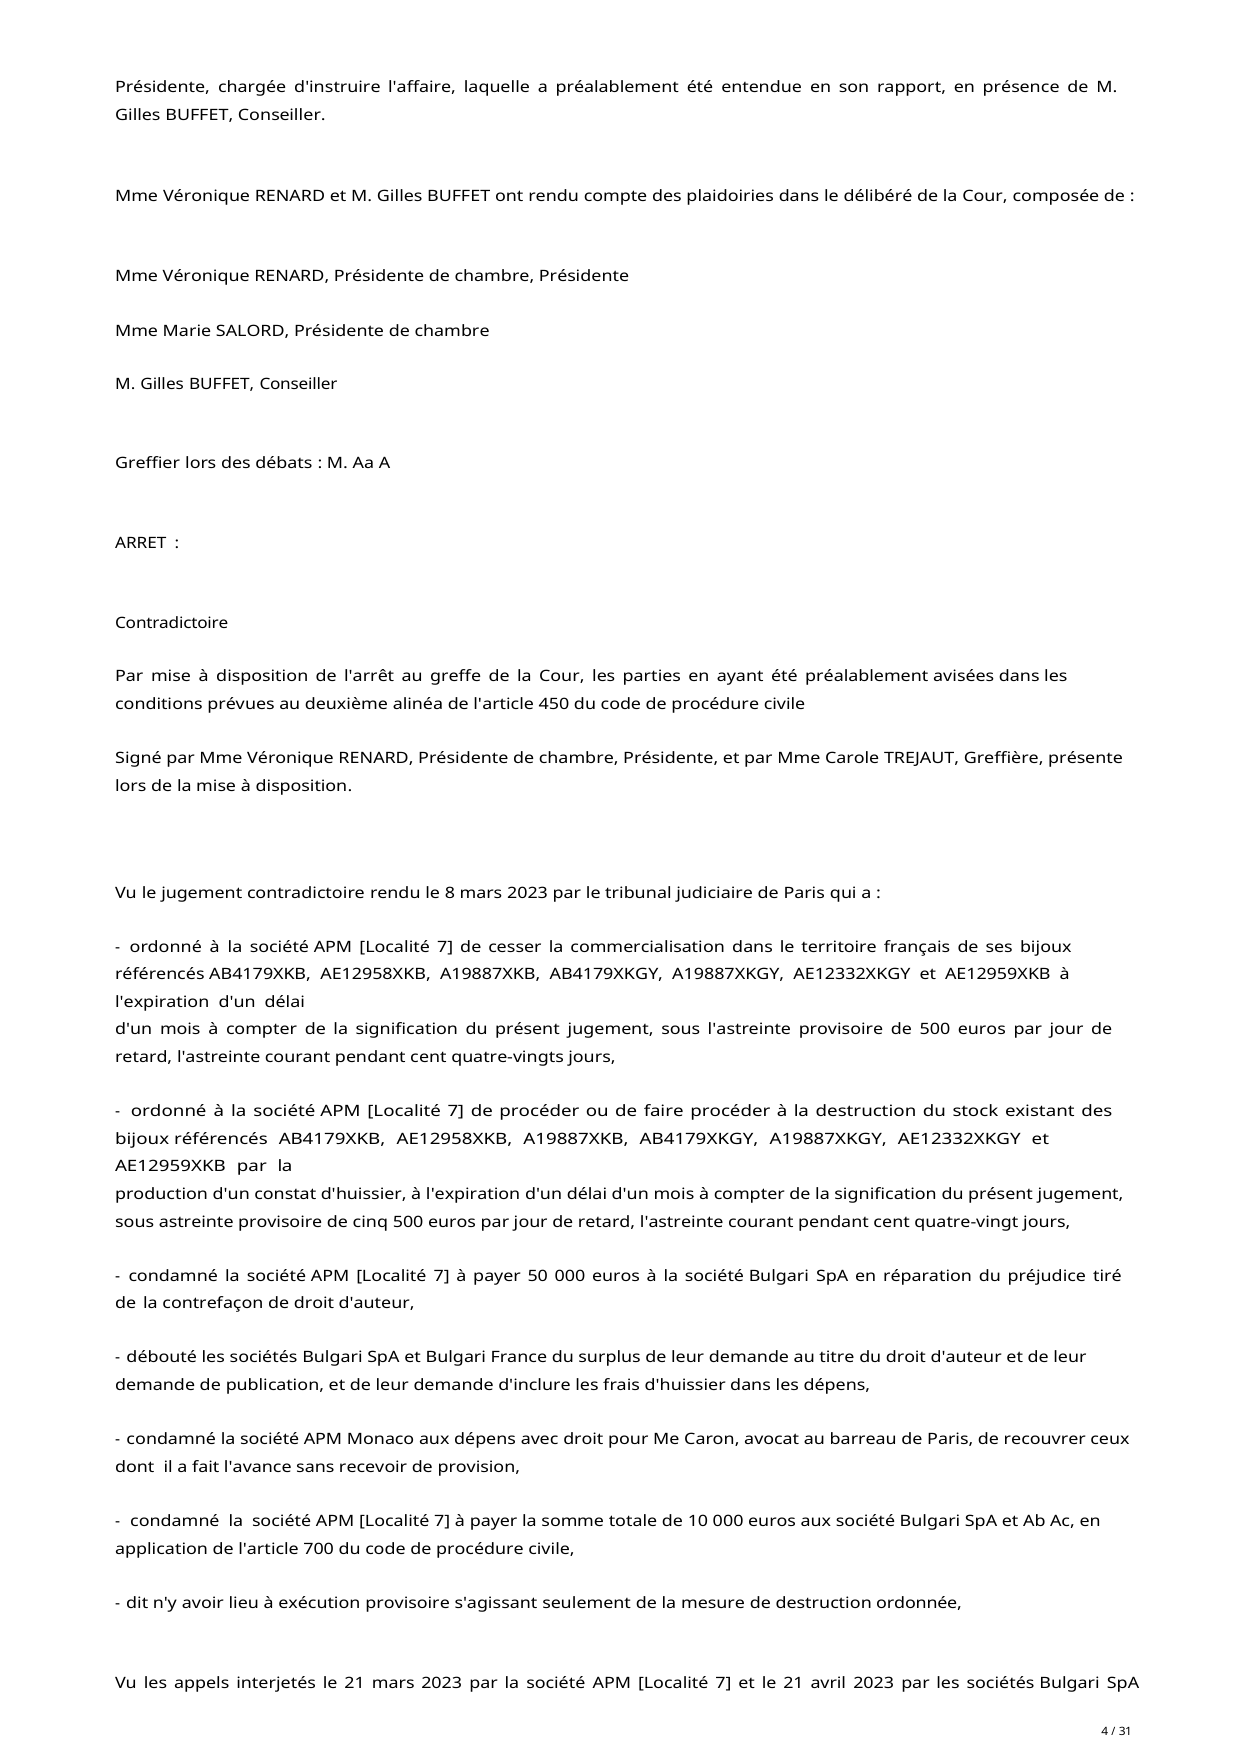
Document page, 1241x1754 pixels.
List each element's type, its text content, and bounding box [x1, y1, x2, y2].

list condamné la société APM [Localité 7] à payer 50 000 euros à la société Bulgari SpA en réparation du préjudice tiré de la contrefaçon de droit d'auteur, [115, 1264, 1145, 1313]
list condamné la société APM [Localité 7] à payer la somme totale de 10 000 euros aux société Bulgari SpA et Ab Ac, en application de l'article 700 du code de procédure civile, [115, 1510, 1144, 1559]
text Contradictoire [115, 612, 1152, 633]
text Greffier lors des débats : M. Aa A [115, 452, 1152, 473]
list dit n'y avoir lieu à exécution provisoire s'agissant seulement de la mesure de destruction ordonnée, [115, 1592, 1152, 1613]
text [115, 1672, 1152, 1693]
text d'un mois à compter de la signification du présent jugement, sous l'astreinte provisoire de 500 euros par jour de retard, l'astreinte courant pendant cent quatre-vingts jours, [115, 1018, 1152, 1067]
text Signé par Mme Véronique RENARD, Présidente de chambre, Présidente, et par Mme Carole TREJAUT, Greffière, présente lors de la mise à disposition. [115, 747, 1144, 796]
text Présidente, chargée d'instruire l'affaire, laquelle a préalablement été entendue en son rapport, en présence de M. Gilles BUFFET, Conseiller. [115, 76, 1152, 125]
text M. Gilles BUFFET, Conseiller [115, 375, 1152, 393]
list débouté les sociétés Bulgari SpA et Bulgari France du surplus de leur demande au titre du droit d'auteur et de leur demande de publication, et de leur demande d'inclure les frais d'huissier dans les dépens, [115, 1346, 1143, 1395]
list ordonné à la société APM [Localité 7] de cesser la commercialisation dans le territoire français de ses bijoux référencés AB4179XKB, AE12958XKB, A19887XKB, AB4179XKGY, A19887XKGY, AE12332XKGY et AE12959XKB à l'expiration d'un délai [115, 935, 1144, 1012]
text Mme Véronique RENARD, Présidente de chambre, Présidente Mme Marie SALORD, Présidente de chambre [115, 265, 641, 341]
list condamné la société APM Monaco aux dépens avec droit pour Me Caron, avocat au barreau de Paris, de recouvrer ceux dont il a fait l'avance sans recevoir de provision, [115, 1428, 1144, 1477]
text ARRET : [115, 532, 1152, 553]
text production d'un constat d'huissier, à l'expiration d'un délai d'un mois à compter de la signification du présent jugement, sous astreinte provisoire de cinq 500 euros par jour de retard, l'astreinte courant pendant cent quatre-vingt jours, [115, 1183, 1152, 1232]
text Mme Véronique RENARD et M. Gilles BUFFET ont rendu compte des plaidoiries dans le délibéré de la Cour, composée de : [115, 185, 1152, 206]
list ordonné à la société APM [Localité 7] de procéder ou de faire procéder à la destruction du stock existant des bijoux référencés AB4179XKB, AE12958XKB, A19887XKB, AB4179XKGY, A19887XKGY, AE12332XKGY et AE12959XKB par la [115, 1100, 1144, 1176]
text Vu le jugement contradictoire rendu le 8 mars 2023 par le tribunal judiciaire de Paris qui a : [115, 882, 1152, 903]
text Par mise à disposition de l'arrêt au greffe de la Cour, les parties en ayant été préalablement avisées dans les conditions prévues au deuxième alinéa de l'article 450 du code de procédure civile [115, 665, 1152, 714]
